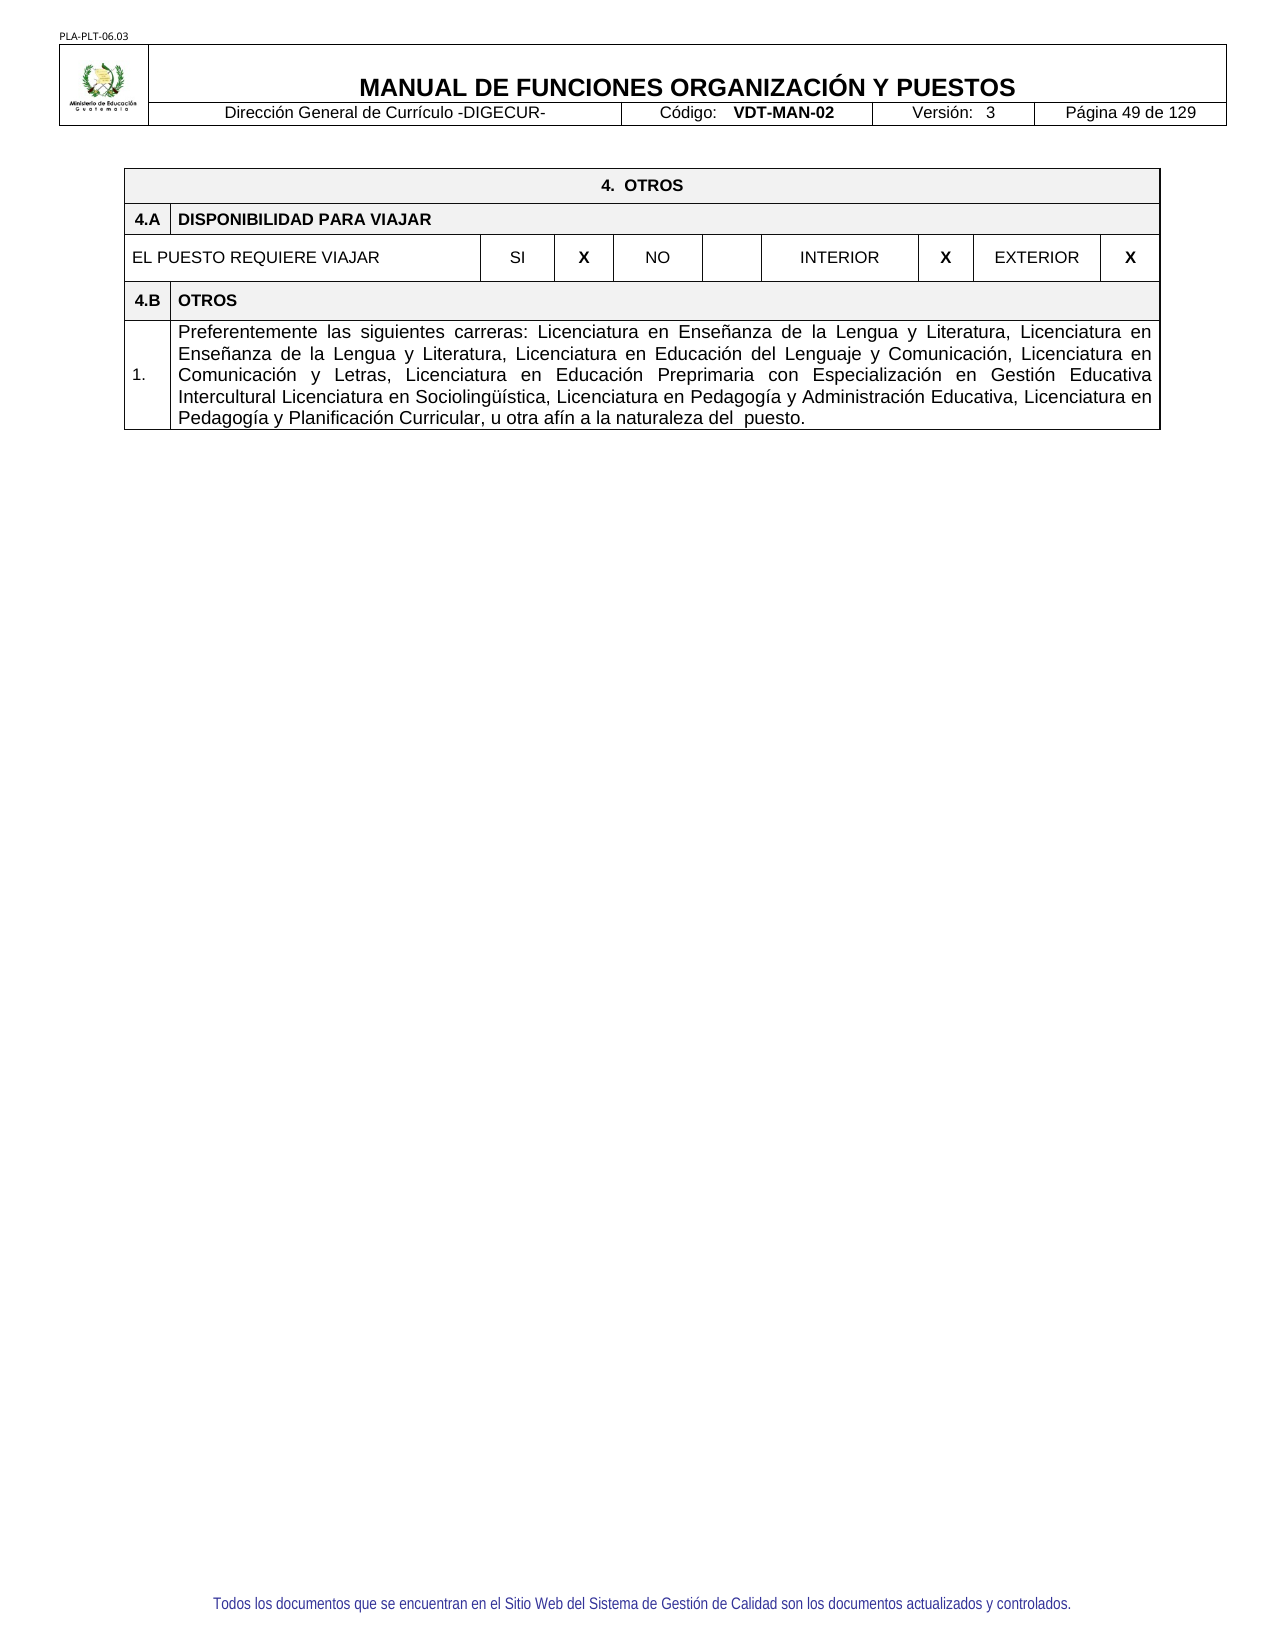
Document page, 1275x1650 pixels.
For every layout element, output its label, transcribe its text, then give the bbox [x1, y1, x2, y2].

table_header 4. OTROS [125, 169, 1159, 203]
table_cell DISPONIBILIDAD PARA VIAJAR [171, 204, 1159, 234]
table_cell 4.A [125, 204, 170, 234]
table_cell OTROS [171, 282, 1159, 320]
table_cell 1. [125, 321, 170, 429]
table_cell X [1101, 235, 1159, 281]
table_cell Preferentemente las siguientes carreras: Licenciatura en Enseñanza de la Lengua y Literatura, Licenciatura en Enseñanza de la Lengua y Literatura, Licenciatura en Educación del Lenguaje y Comunicación, Licenciatura en Comunicación y Letras, Licenciatura en Educación Preprimaria con Especialización en Gestión Educativa Intercultural Licenciatura en Sociolingüística, Licenciatura en Pedagogía y Administración Educativa, Licenciatura en Pedagogía y Planificación Curricular, u otra afín a la naturaleza del puesto. [171, 321, 1159, 429]
table_cell X [555, 235, 613, 281]
picture [68, 60, 140, 115]
table_cell SI [481, 235, 554, 281]
table_cell EL PUESTO REQUIERE VIAJAR [125, 235, 480, 281]
table_cell NO [614, 235, 702, 281]
table_cell EXTERIOR [974, 235, 1100, 281]
table_cell [703, 235, 761, 281]
table_cell 4.B [125, 282, 170, 320]
table_cell X [919, 235, 973, 281]
table_cell INTERIOR [762, 235, 918, 281]
